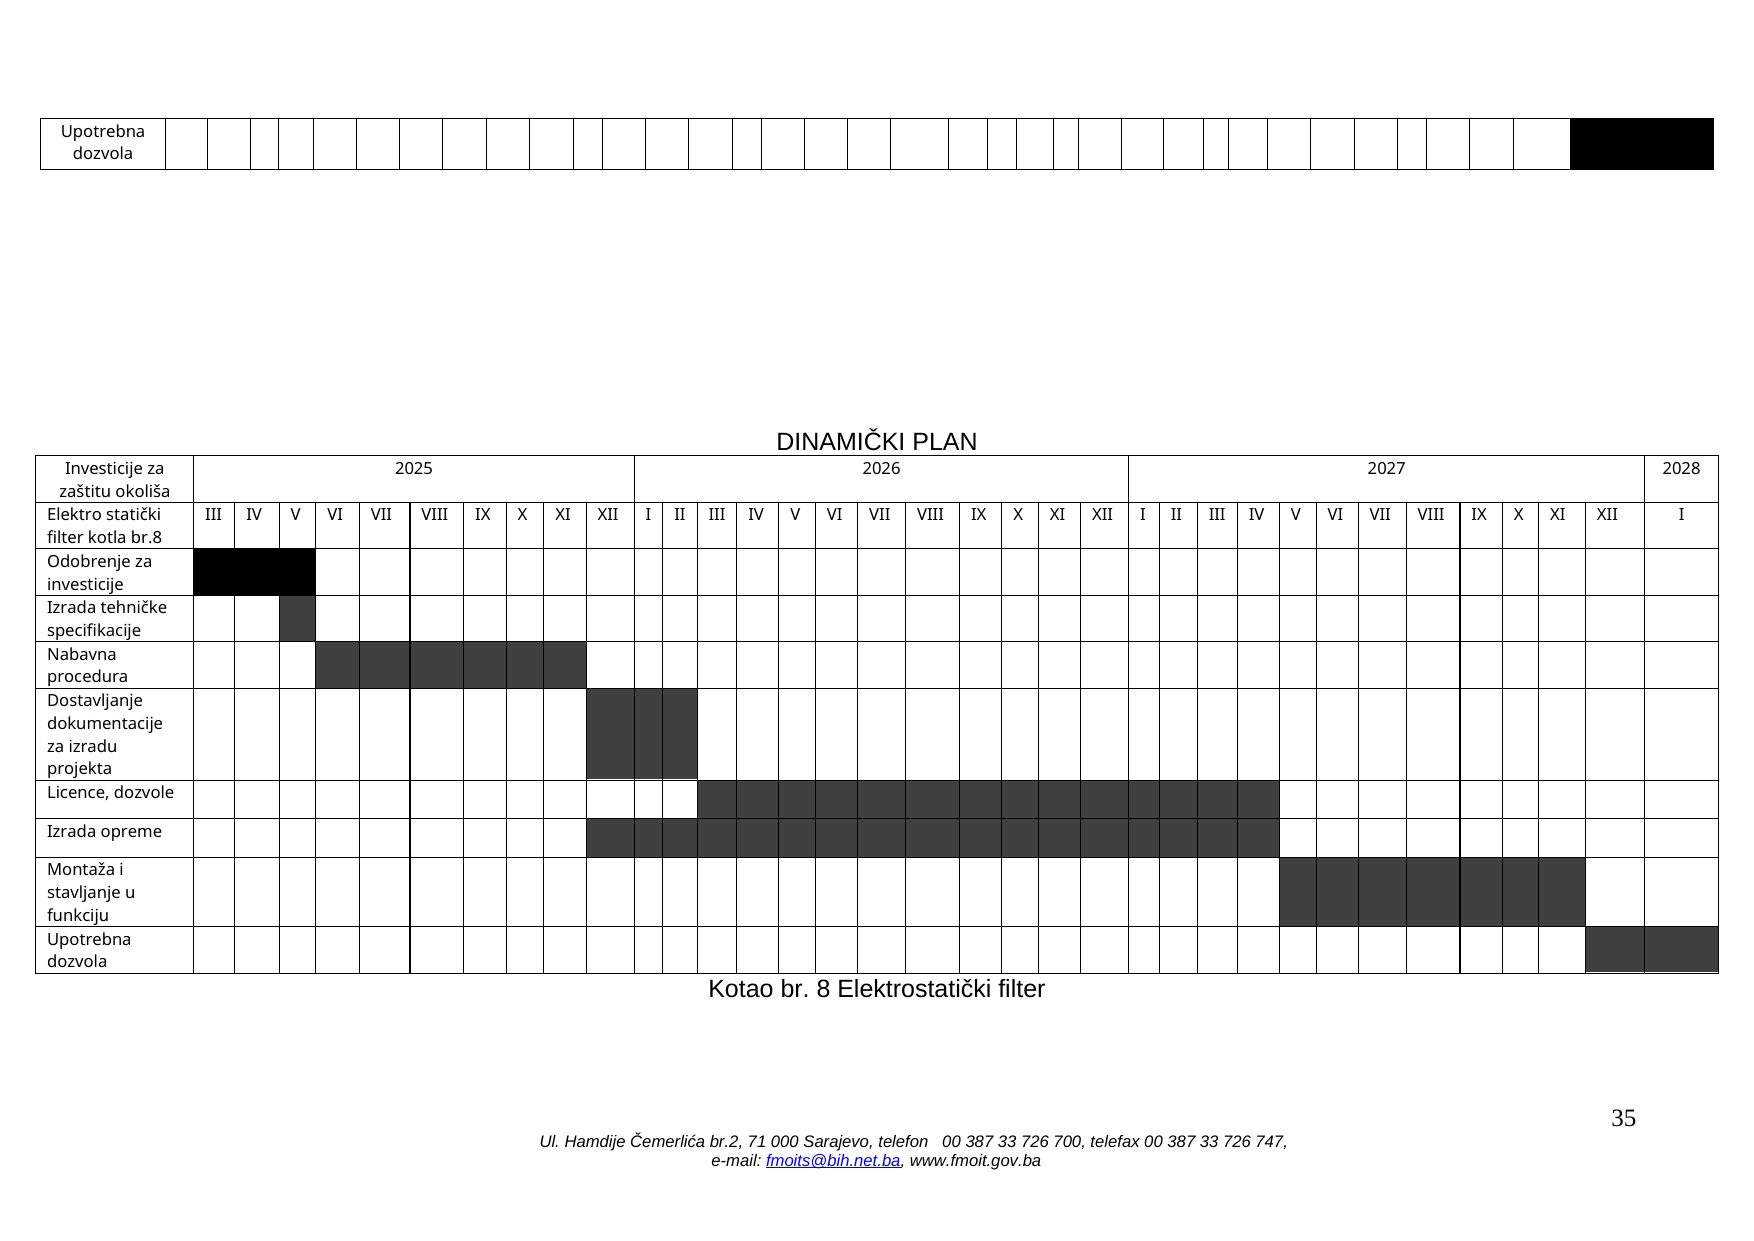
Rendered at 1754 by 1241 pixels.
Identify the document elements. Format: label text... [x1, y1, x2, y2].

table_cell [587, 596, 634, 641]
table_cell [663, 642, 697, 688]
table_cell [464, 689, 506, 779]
text Kotao br. 8 Elektrostatički filter [118, 974, 1636, 1002]
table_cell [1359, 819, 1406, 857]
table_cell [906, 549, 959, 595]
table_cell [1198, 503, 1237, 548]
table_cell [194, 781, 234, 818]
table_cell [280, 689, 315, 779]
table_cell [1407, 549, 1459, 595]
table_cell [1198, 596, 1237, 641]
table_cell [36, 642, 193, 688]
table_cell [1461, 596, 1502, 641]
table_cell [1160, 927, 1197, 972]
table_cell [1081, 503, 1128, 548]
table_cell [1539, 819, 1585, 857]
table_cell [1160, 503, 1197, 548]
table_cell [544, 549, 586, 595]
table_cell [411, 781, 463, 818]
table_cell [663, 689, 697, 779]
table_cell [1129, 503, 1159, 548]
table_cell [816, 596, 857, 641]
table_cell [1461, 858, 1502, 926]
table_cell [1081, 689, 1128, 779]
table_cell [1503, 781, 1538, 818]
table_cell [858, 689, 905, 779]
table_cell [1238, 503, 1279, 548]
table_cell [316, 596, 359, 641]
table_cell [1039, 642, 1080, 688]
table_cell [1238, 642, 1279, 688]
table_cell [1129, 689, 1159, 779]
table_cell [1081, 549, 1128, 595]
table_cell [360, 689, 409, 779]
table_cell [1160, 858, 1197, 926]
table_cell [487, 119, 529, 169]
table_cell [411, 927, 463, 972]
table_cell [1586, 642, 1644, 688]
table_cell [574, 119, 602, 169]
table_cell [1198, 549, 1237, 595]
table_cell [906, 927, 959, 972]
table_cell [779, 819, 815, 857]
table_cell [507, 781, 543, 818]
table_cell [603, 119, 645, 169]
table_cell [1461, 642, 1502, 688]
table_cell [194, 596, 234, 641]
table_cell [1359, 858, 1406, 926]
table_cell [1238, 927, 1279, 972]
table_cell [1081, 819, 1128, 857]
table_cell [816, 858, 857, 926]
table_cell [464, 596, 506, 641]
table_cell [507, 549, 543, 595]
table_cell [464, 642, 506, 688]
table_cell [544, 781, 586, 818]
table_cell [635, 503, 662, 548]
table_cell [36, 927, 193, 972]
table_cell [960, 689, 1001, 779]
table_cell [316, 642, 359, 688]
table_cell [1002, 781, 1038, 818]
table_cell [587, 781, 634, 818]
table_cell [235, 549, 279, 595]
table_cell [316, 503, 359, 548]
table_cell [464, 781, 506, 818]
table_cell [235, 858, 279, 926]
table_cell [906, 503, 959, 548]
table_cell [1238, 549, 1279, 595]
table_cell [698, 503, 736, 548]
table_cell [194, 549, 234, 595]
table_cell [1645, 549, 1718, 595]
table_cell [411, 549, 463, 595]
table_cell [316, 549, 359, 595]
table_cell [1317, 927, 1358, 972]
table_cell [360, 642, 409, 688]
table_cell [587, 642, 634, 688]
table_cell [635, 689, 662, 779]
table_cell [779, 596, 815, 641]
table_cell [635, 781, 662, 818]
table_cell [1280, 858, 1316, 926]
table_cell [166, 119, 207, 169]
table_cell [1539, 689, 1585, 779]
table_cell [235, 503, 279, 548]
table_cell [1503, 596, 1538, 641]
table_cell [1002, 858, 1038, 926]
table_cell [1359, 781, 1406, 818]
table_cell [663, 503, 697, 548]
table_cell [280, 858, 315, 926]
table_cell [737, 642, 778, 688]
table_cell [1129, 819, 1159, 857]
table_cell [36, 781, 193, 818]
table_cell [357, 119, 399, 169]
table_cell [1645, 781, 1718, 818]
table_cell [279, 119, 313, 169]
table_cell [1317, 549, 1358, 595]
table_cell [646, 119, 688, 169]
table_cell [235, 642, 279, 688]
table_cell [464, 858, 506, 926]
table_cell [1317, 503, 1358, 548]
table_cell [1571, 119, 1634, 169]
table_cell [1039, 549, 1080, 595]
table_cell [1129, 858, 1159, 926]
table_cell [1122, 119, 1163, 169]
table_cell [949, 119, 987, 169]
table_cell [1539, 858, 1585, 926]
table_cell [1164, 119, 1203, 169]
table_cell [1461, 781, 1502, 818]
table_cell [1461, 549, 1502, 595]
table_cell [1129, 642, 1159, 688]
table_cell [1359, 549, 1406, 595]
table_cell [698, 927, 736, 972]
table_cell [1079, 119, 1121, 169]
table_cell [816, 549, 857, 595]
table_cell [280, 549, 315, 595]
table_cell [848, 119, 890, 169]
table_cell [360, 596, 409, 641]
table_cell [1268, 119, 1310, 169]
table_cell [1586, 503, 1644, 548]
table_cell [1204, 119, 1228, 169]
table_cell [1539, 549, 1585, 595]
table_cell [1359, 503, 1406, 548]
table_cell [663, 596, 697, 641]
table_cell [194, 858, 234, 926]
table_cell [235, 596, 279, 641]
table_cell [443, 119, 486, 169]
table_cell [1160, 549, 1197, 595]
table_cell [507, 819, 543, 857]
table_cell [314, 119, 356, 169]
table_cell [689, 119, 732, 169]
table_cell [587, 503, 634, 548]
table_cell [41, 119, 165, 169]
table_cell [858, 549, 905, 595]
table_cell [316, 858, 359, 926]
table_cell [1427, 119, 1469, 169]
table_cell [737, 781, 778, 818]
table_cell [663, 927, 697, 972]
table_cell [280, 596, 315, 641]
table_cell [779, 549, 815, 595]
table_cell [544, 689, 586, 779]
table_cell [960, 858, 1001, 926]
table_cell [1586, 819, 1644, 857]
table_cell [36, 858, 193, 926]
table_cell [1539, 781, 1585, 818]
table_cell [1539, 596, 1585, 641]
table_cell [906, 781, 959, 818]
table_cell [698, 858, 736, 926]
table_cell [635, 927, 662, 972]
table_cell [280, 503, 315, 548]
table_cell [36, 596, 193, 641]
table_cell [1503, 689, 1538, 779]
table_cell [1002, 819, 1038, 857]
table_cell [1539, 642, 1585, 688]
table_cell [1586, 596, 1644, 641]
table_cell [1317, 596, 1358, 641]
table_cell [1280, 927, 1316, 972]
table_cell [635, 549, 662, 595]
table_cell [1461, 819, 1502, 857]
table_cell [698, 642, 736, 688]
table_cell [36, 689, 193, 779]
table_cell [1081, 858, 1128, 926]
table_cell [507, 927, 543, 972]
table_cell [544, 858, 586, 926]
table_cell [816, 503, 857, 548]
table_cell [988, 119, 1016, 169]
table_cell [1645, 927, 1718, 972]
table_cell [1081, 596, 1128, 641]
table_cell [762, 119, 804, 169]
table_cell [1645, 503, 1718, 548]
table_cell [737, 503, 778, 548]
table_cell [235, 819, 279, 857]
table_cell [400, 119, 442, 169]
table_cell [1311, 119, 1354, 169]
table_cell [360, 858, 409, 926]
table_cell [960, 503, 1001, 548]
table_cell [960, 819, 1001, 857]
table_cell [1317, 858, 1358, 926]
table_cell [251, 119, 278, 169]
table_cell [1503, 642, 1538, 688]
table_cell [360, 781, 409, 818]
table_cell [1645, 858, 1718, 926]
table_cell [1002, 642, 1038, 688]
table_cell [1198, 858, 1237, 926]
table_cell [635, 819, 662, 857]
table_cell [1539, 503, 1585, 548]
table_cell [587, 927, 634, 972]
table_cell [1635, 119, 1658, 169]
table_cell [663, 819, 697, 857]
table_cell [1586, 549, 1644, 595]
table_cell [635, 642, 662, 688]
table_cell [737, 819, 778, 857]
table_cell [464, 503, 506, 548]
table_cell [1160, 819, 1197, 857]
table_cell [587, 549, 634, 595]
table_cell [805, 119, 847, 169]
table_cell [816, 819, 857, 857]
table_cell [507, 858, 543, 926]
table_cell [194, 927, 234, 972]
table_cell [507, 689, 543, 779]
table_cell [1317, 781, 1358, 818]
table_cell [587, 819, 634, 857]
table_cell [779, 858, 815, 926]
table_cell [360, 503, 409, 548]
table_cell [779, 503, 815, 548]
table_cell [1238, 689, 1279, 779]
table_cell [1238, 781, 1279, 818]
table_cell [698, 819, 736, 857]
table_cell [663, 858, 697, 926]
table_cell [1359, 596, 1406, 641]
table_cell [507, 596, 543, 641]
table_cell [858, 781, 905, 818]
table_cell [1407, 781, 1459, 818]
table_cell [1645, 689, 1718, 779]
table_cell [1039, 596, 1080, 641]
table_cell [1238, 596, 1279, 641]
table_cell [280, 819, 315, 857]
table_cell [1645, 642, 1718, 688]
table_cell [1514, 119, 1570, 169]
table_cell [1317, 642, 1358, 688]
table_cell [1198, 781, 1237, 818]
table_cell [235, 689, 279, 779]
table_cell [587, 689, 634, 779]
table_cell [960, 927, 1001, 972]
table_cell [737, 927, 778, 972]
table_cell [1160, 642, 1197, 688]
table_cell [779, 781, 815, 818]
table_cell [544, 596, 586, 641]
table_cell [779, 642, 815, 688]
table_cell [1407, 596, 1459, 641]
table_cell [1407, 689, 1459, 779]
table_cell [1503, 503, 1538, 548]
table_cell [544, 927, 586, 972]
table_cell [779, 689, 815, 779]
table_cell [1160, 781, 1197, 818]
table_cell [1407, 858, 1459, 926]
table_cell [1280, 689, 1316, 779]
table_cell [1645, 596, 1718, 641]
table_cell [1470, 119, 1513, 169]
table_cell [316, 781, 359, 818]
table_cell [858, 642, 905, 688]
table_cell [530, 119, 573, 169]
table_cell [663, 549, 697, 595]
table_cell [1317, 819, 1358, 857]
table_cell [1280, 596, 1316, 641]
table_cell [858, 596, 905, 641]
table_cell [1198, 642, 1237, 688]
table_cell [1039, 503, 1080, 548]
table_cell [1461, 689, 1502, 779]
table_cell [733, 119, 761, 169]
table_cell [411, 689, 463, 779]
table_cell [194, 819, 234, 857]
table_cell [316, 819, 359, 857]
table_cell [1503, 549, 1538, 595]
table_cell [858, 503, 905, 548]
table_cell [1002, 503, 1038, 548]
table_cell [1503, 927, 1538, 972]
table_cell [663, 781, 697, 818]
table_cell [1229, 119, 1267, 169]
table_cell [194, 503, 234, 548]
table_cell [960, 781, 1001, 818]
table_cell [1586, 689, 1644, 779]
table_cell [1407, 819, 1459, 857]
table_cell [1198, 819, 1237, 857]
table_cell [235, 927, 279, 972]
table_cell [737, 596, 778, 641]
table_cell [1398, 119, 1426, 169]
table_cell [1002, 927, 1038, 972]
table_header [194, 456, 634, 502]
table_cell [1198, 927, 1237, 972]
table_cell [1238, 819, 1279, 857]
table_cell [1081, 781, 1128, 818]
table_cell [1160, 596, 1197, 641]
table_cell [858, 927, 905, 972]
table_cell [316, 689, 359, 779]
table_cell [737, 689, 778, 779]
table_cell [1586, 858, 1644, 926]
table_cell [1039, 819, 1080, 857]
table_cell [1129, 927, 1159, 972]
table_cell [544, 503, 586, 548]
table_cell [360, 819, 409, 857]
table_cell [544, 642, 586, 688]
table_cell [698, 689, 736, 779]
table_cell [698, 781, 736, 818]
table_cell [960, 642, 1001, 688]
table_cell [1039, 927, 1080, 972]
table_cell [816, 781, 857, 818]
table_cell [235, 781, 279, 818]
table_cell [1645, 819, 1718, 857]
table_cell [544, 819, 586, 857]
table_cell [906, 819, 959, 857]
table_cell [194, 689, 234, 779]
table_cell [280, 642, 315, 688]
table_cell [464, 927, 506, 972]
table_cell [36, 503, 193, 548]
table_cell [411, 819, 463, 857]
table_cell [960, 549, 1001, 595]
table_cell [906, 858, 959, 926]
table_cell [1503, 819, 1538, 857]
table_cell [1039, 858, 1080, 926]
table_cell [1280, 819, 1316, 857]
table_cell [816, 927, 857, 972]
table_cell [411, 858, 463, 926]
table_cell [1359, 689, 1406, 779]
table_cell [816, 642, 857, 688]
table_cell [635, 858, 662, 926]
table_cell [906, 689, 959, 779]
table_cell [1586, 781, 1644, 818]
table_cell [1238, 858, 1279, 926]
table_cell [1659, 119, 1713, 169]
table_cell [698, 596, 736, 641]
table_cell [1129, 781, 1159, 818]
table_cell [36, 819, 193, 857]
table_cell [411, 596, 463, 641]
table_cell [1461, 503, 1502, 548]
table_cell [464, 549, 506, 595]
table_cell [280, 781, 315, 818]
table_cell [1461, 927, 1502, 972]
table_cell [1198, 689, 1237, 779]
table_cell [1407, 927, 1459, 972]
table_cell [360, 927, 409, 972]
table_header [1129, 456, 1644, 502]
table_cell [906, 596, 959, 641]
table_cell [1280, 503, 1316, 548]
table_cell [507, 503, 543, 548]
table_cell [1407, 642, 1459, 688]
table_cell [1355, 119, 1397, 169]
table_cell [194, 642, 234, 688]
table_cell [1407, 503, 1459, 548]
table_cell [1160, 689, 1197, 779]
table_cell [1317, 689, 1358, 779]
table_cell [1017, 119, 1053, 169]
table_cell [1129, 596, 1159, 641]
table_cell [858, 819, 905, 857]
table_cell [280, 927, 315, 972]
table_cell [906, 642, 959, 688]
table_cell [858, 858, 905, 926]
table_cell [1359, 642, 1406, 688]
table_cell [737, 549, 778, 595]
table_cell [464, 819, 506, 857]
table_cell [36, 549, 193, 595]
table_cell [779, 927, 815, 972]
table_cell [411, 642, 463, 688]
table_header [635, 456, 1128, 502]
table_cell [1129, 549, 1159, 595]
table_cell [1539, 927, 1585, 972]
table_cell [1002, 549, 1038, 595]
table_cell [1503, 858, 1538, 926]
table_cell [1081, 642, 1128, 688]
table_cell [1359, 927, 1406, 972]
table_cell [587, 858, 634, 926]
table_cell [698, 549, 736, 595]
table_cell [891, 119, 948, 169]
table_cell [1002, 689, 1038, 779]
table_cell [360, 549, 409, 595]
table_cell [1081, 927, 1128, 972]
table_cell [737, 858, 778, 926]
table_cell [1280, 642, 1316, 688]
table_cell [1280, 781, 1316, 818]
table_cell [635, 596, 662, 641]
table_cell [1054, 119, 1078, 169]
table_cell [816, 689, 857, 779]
text DINAMIČKI PLAN [118, 427, 1636, 455]
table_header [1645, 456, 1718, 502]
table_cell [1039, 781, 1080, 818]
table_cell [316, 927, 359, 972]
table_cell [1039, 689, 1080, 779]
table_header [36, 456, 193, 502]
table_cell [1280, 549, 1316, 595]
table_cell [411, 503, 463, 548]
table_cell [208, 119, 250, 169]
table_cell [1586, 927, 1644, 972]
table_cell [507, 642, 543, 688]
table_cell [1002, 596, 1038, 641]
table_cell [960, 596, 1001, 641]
